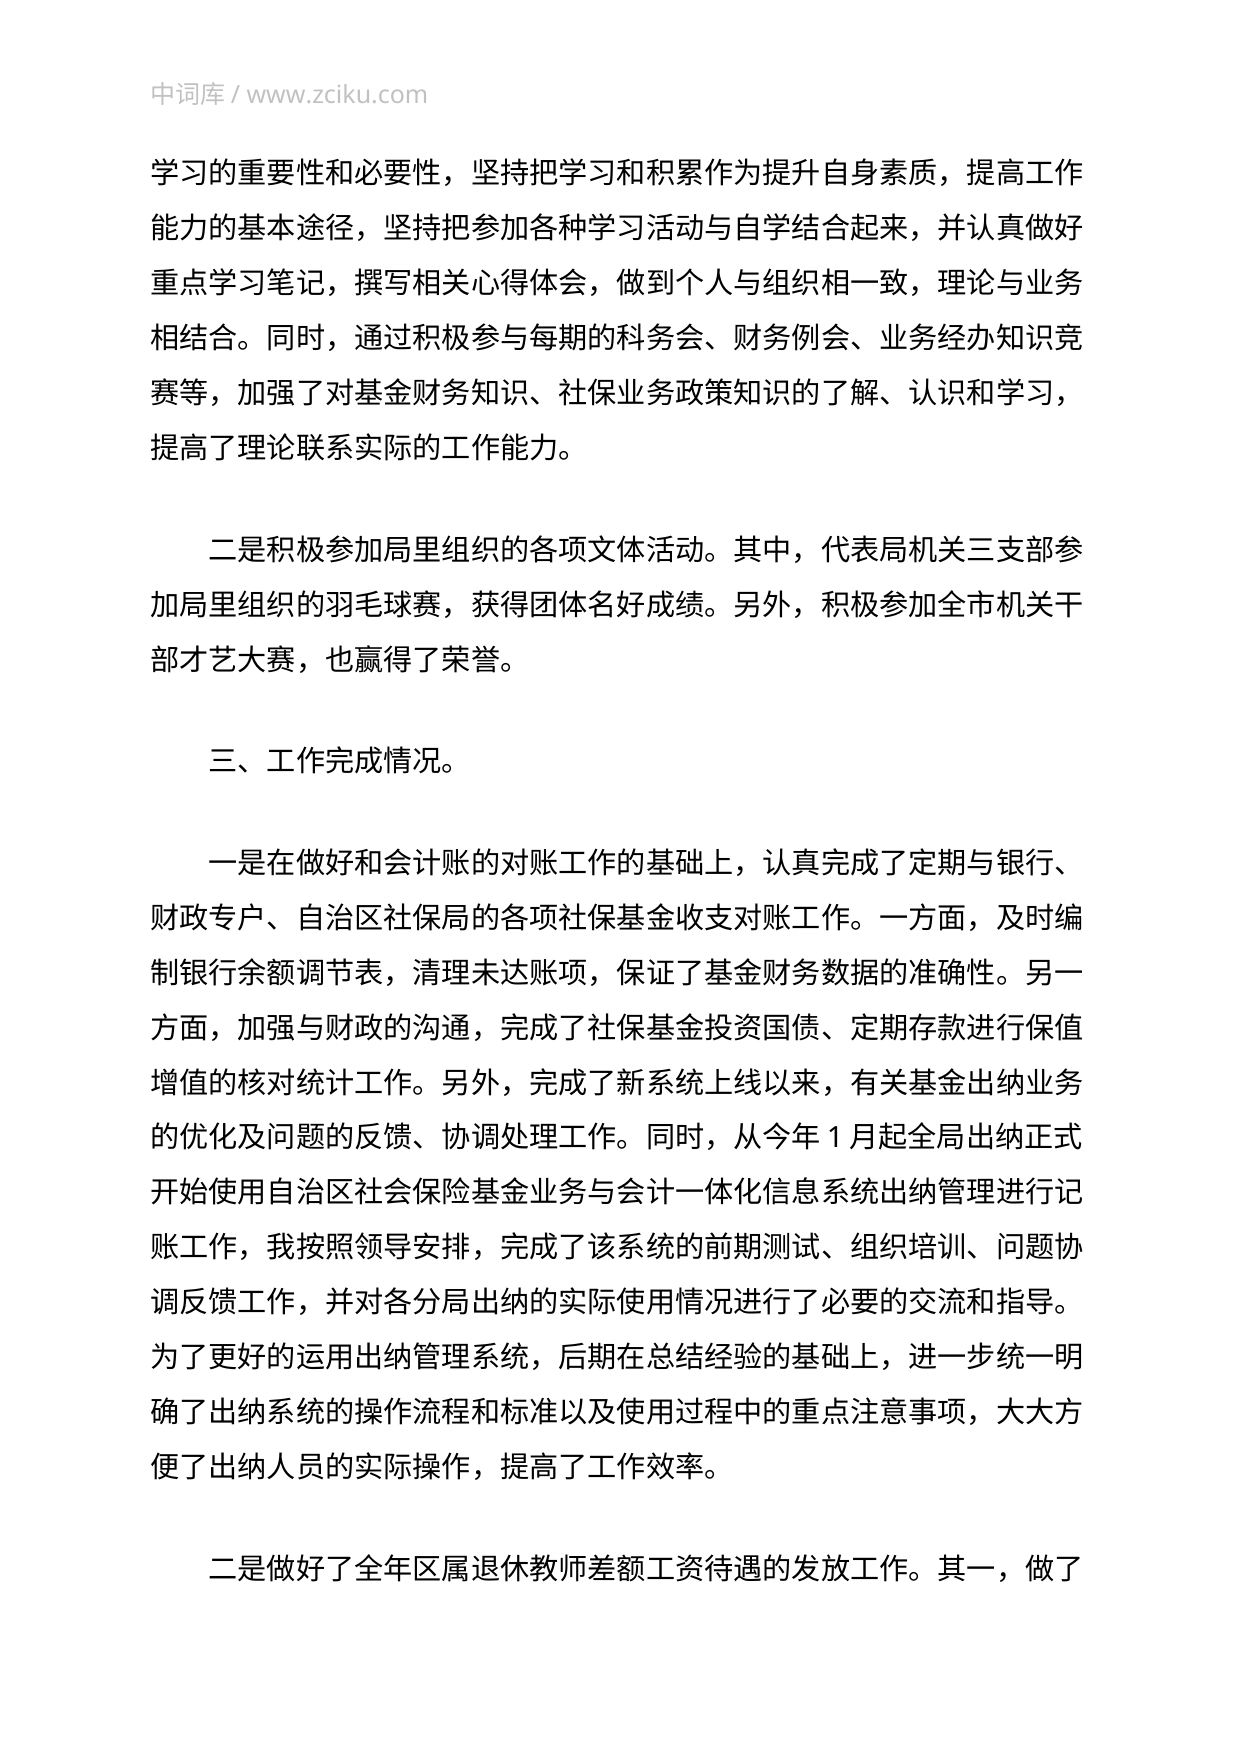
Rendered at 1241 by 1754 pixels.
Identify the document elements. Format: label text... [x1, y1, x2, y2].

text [150, 1545, 1090, 1588]
text 三、工作完成情况。 [150, 738, 1090, 780]
text 二是积极参加局里组织的各项文体活动。其中，代表局机关三支部参加局里组织的羽毛球赛，获得团体名好成绩。另外，积极参加全市机关干部才艺大赛，也赢得了荣誉。 [150, 526, 1090, 678]
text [150, 150, 1090, 467]
text 一是在做好和会计账的对账工作的基础上，认真完成了定期与银行、财政专户、自治区社保局的各项社保基金收支对账工作。一方面，及时编制银行余额调节表，清理未达账项，保证了基金财务数据的准确性。另一方面，加强与财政的沟通，完成了社保基金投资国债、定期存款进行保值增值的核对统计工作。另外，完成了新系统上线以来，有关基金出纳业务的优化及问题的反馈、协调处理工作。同时，从今年1月起全局出纳正式开始使用自治区社会保险基金业务与会计一体化信息系统出纳管理进行记账工作，我按照领导安排，完成了该系统的前期测试、组织培训、问题协调反馈工作，并对各分局出纳的实际使用情况进行了必要的交流和指导。为了更好的运用出纳管理系统，后期在总结经验的基础上，进一步统一明确了出纳系统的操作流程和标准以及使用过程中的重点注意事项，大大方便了出纳人员的实际操作，提高了工作效率。 [150, 839, 1090, 1486]
